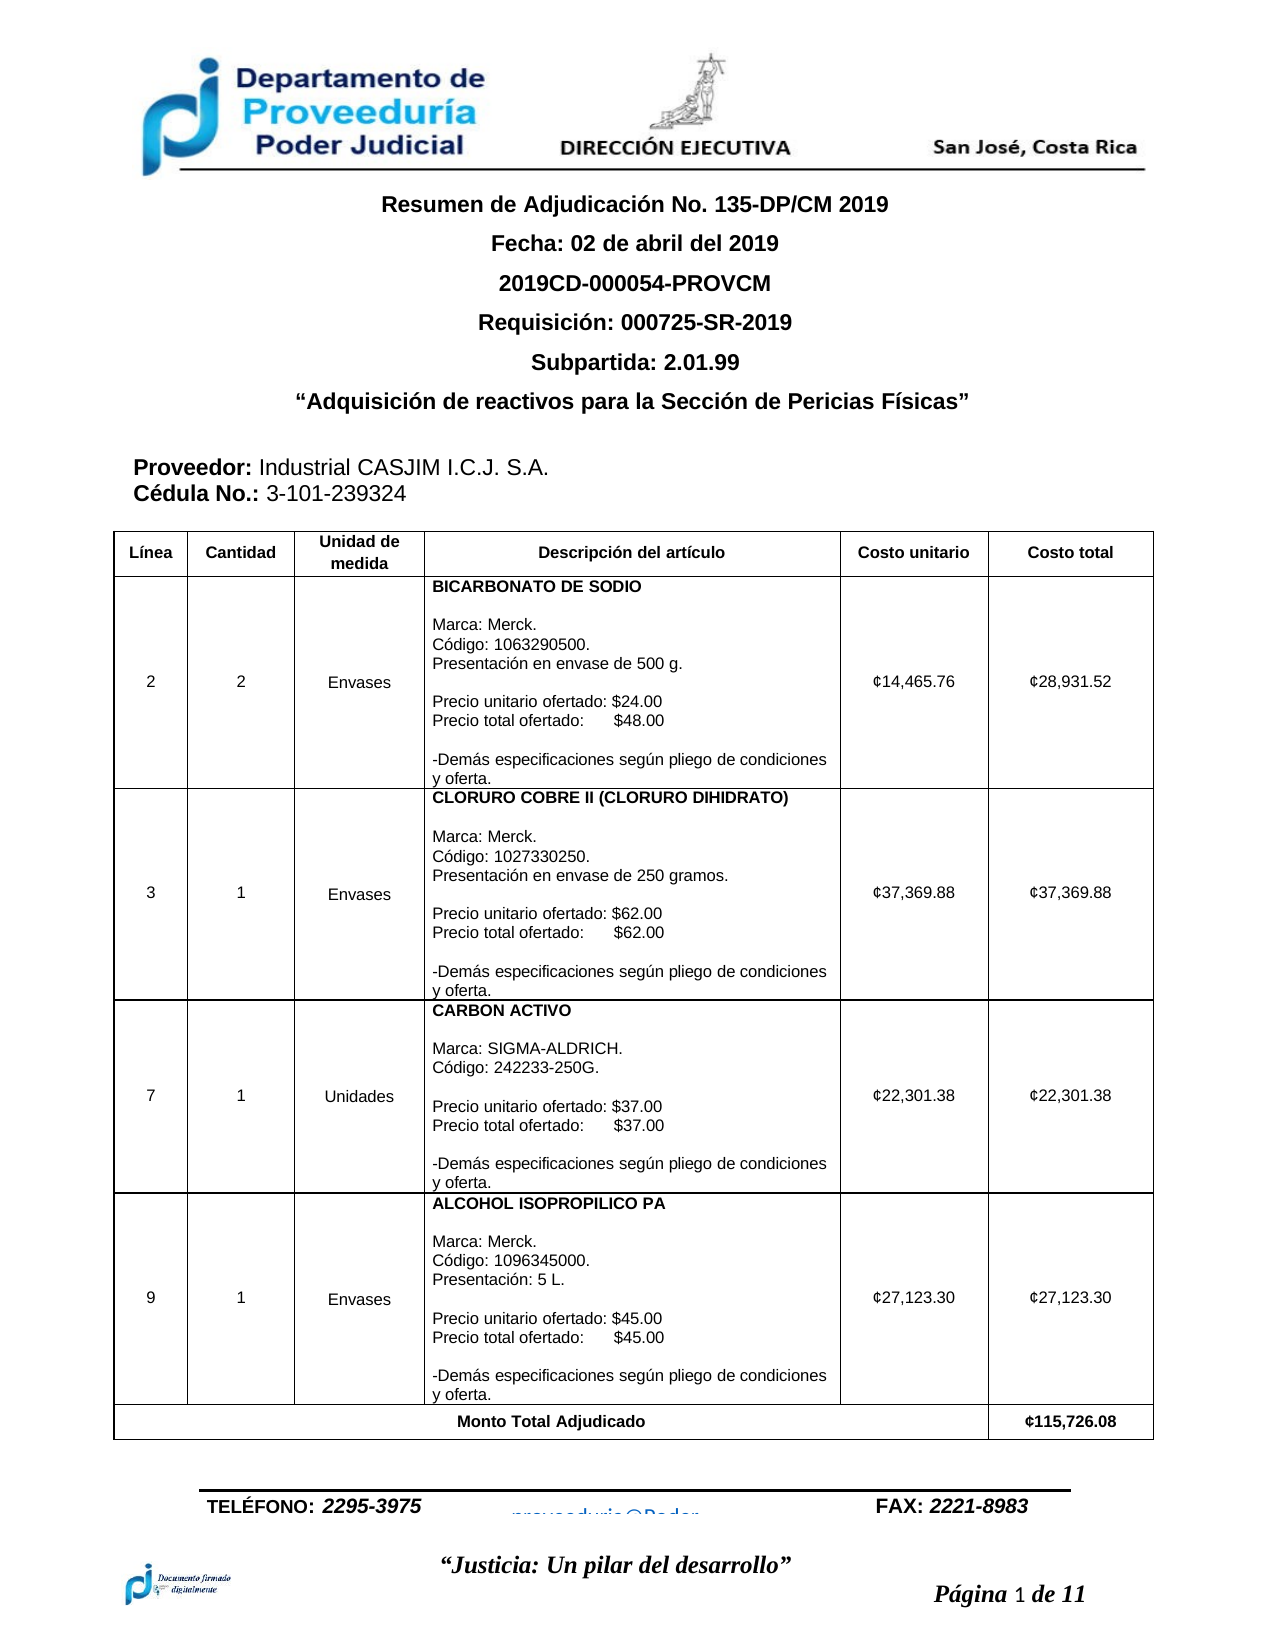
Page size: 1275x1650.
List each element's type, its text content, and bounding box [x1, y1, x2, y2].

table_cell ¢27,123.30 [989, 1194, 1153, 1404]
table_cell BICARBONATO DE SODIO Marca: Merck. Código: 1063290500. Presentación en envase de 500 g. Precio unitario ofertado: $24.00 Precio total ofertado: $48.00 -Demás especificaciones según pliego de condiciones y oferta. [425, 577, 840, 788]
table_header Línea [115, 532, 187, 576]
subtitle Resumen de Adjudicación No. 135-DP/CM 2019 Fecha: 02 de abril del 2019 [379, 191, 891, 257]
table_cell ¢115,726.08 [989, 1405, 1153, 1439]
table_cell Envases [295, 577, 424, 788]
picture [132, 47, 1152, 180]
table_cell ALCOHOL ISOPROPILICO PA Marca: Merck. Código: 1096345000. Presentación: 5 L. Precio unitario ofertado: $45.00 Precio total ofertado: $45.00 -Demás especificaciones según pliego de condiciones y oferta. [425, 1194, 840, 1404]
table_cell ¢37,369.88 [841, 789, 988, 999]
table_cell 7 [115, 1001, 187, 1192]
table_cell 1 [188, 1194, 294, 1404]
table_cell ¢14,465.76 [841, 577, 988, 788]
table_cell Envases [295, 1194, 424, 1404]
table_cell 2 [115, 577, 187, 788]
table_cell CARBON ACTIVO Marca: SIGMA-ALDRICH. Código: 242233-250G. Precio unitario ofertado: $37.00 Precio total ofertado: $37.00 -Demás especificaciones según pliego de condiciones y oferta. [425, 1001, 840, 1192]
table_header Unidad de medida [295, 532, 424, 576]
text Proveedor: Industrial CASJIM I.C.J. S.A. [133, 454, 1167, 480]
table_header Costo unitario [841, 532, 988, 576]
table_cell 1 [188, 1001, 294, 1192]
table_cell ¢27,123.30 [841, 1194, 988, 1404]
table_cell ¢28,931.52 [989, 577, 1153, 788]
text Requisición: 000725-SR-2019 Subpartida: 2.01.99 [476, 309, 794, 375]
table_cell CLORURO COBRE II (CLORURO DIHIDRATO) Marca: Merck. Código: 1027330250. Presentación en envase de 250 gramos. Precio unitario ofertado: $62.00 Precio total ofertado: $62.00 -Demás especificaciones según pliego de condiciones y oferta. [425, 789, 840, 999]
picture [121, 1561, 232, 1606]
table_cell Unidades [295, 1001, 424, 1192]
table_cell Envases [295, 789, 424, 999]
table_header Cantidad [188, 532, 294, 576]
table_cell 3 [115, 789, 187, 999]
table_cell ¢22,301.38 [841, 1001, 988, 1192]
table_cell 1 [188, 789, 294, 999]
table_header Costo total [989, 532, 1153, 576]
text “Adquisición de reactivos para la Sección de Pericias Físicas” [133, 388, 1167, 414]
text 2019CD-000054-PROVCM [379, 270, 891, 296]
text Cédula No.: 3-101-239324 [133, 480, 1167, 507]
table_cell 9 [115, 1194, 187, 1404]
table_cell ¢37,369.88 [989, 789, 1153, 999]
table_cell Monto Total Adjudicado [115, 1405, 988, 1439]
table_header Descripción del artículo [425, 532, 840, 576]
table_cell 2 [188, 577, 294, 788]
table_cell ¢22,301.38 [989, 1001, 1153, 1192]
